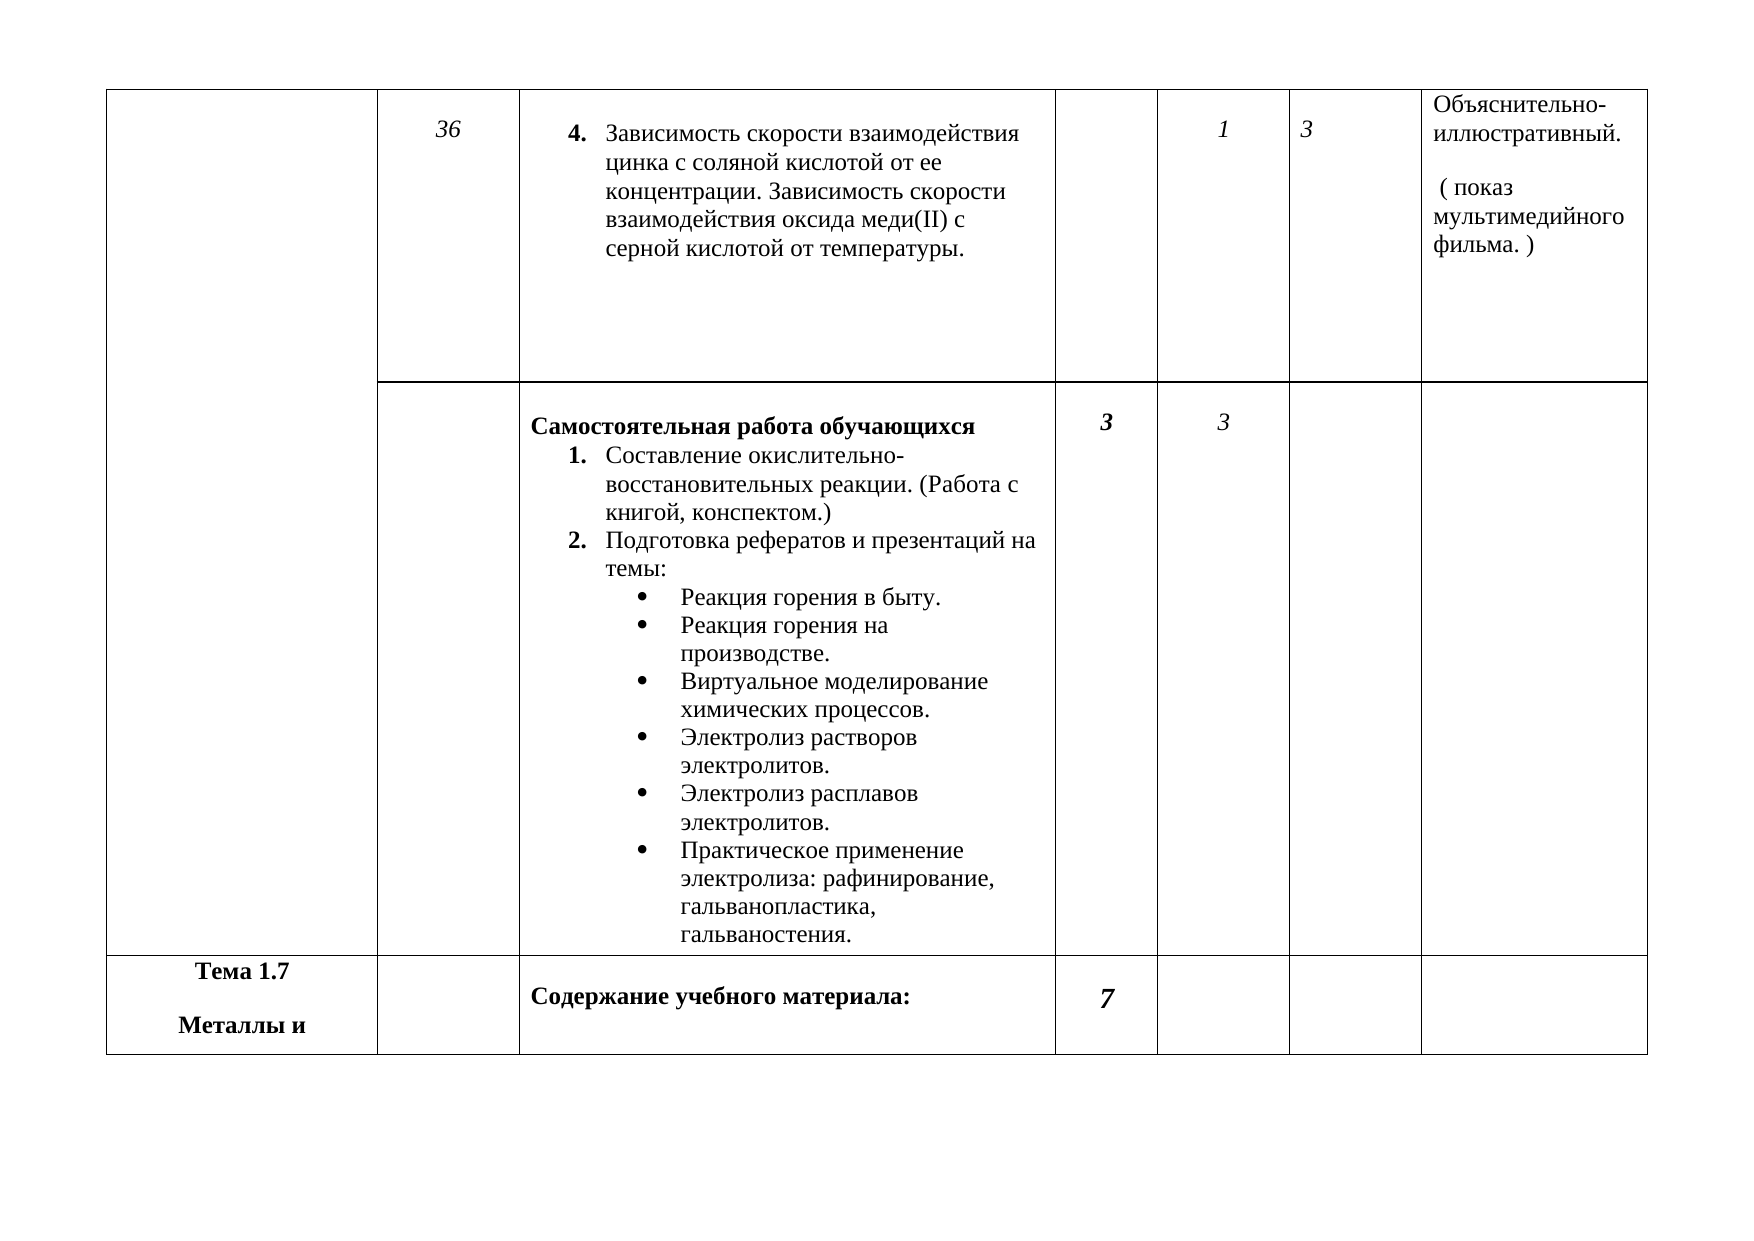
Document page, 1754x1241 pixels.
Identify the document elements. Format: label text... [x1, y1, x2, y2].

table_cell 3 [1056, 383, 1157, 955]
table_cell [1056, 90, 1157, 381]
table_cell 36 [378, 90, 519, 381]
table_cell Зависимость скорости взаимодействия цинка с соляной кислотой от ее концентрации. Зависимость скорости взаимодействия оксида меди(II) с серной кислотой от температуры. [520, 90, 1055, 381]
table_cell [1422, 956, 1647, 1054]
table_cell [1290, 383, 1421, 955]
table_cell 7 [1056, 956, 1157, 1054]
table_cell [378, 383, 519, 955]
table_cell [378, 956, 519, 1054]
table_cell [1422, 383, 1647, 955]
table_cell Объяснительно-иллюстративный. ( показ мультимедийного фильма. ) [1422, 90, 1647, 381]
table_cell Самостоятельная работа обучающихся Составление окислительно- восстановительных реакции. (Работа с книгой, конспектом.) Подготовка рефератов и презентаций на темы: Реакция горения в быту. Реакция горения на производстве. Виртуальное моделирование химических процессов. Электролиз растворов электролитов. Электролиз расплавов электролитов. Практическое применение электролиза: рафинирование, гальванопластика, гальваностения. [520, 383, 1055, 955]
table_cell Содержание учебного материала: [520, 956, 1055, 1054]
table_cell 1 [1158, 90, 1289, 381]
table_cell 3 [1158, 383, 1289, 955]
table_cell [1290, 956, 1421, 1054]
table_cell [1158, 956, 1289, 1054]
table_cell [107, 956, 377, 1054]
table_cell 3 [1290, 90, 1421, 381]
